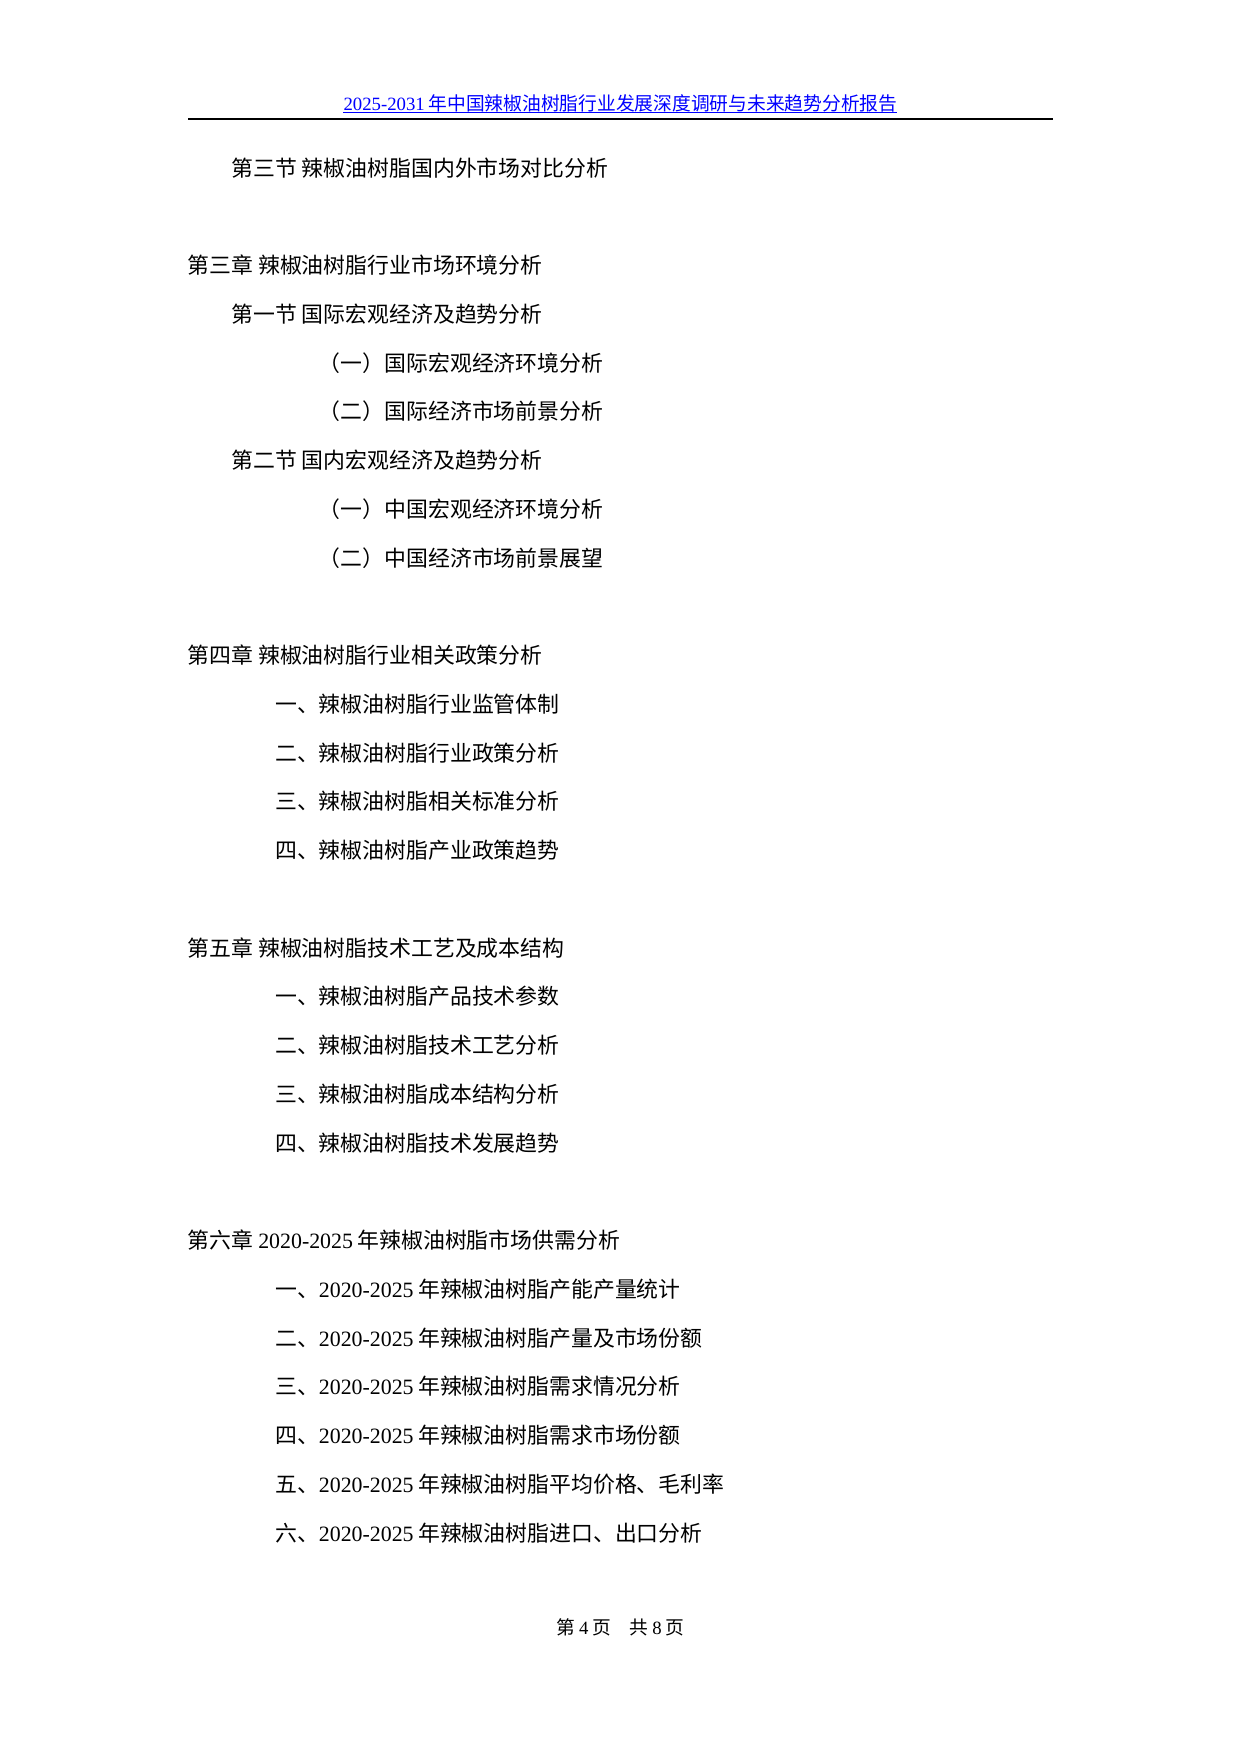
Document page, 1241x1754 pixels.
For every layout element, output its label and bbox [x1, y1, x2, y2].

text [187, 150, 1053, 1548]
